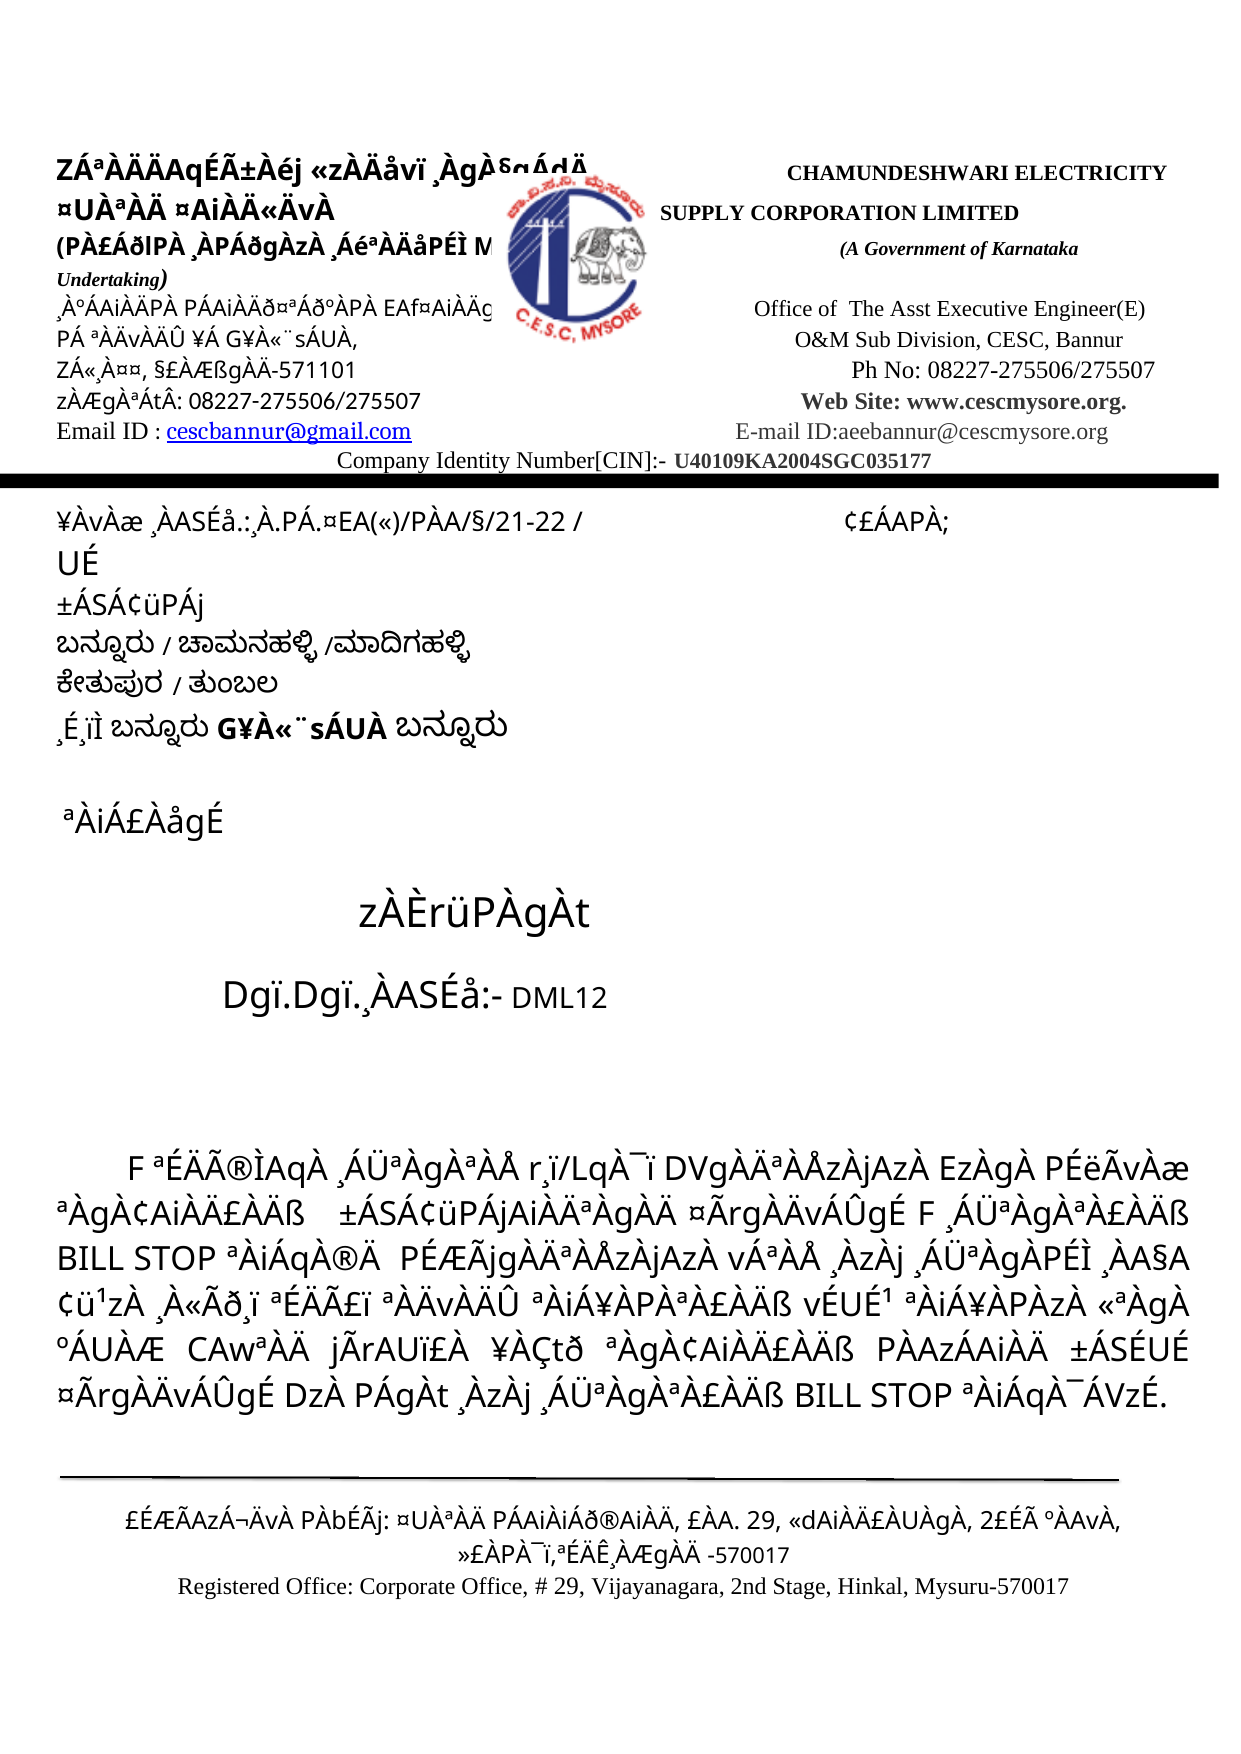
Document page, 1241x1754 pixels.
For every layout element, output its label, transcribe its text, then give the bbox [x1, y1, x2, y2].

text Company Identity Number[CIN]:- U40109KA2004SGC035177 [56, 446, 1191, 473]
text ¸ÀºÁAiÀÄPÀ PÁAiÀÄð¤ªÁðºÀPÀ EAf¤AiÀÄgï («) Office of The Asst Executive Engineer(E) [56, 291, 491, 323]
text ªÀiÁ£ÀågÉ [56, 798, 1191, 843]
text (PÀ£ÁðlPÀ ¸ÀPÁðgÀzÀ ¸ÁéªÀÄåPÉÌ M¼À¥ÀnÖzÉ) (A Government of Karnataka Undertaking) [56, 229, 491, 291]
text ¥ÀvÀæ ¸ÀASÉå.:¸À.PÁ.¤EA(«)/PÀA/§/21-22 / ¢£ÁAPÀ; [56, 502, 1191, 539]
text (PÀ£ÁðlPÀ ¸ÀPÁðgÀzÀ ¸ÁéªÀÄåPÉÌ M¼À¥ÀnÖzÉ) (A Government of Karnataka Undertaking) [660, 229, 1191, 291]
text Email ID : cescbannur@gmail.com E-mail ID:aeebannur@cescmysore.org [56, 416, 1191, 446]
text zÀÆgÀªÁtÂ: 08227-275506/275507 Web Site: www.cescmysore.org. [56, 385, 1191, 416]
text UÉ ±ÁSÁ¢üPÁj ಬನ್ನೂರು / ಚಾಮನಹಳ್ಳಿ /ಮಾದಿಗಹಳ್ಳಿ [56, 539, 1191, 664]
text Dgï.Dgï.¸ÀASÉå:- DML12 [56, 968, 1191, 1019]
text ¤UÀªÀÄ ¤AiÀÄ«ÄvÀ SUPPLY CORPORATION LIMITED [660, 189, 1191, 229]
text ಕೇತುಪುರ / ತುಂಬಲ ¸É¸ïÌ ಬನ್ನೂರು G¥À«¨sÁUÀ ಬನ್ನೂರು [56, 664, 1191, 749]
text zÀÈrüPÀgÀt [56, 883, 1191, 940]
text ¸ÀºÁAiÀÄPÀ PÁAiÀÄð¤ªÁðºÀPÀ EAf¤AiÀÄgï («) Office of The Asst Executive Engineer(E) [660, 291, 1191, 323]
text ¤UÀªÀÄ ¤AiÀÄ«ÄvÀ SUPPLY CORPORATION LIMITED [56, 189, 491, 229]
text ZÁ«¸À¤¤, §£ÀÆßgÀÄ-571101 Ph No: 08227-275506/275507 [56, 354, 1191, 385]
text PÁ ªÀÄvÀÄÛ ¥Á G¥À«¨sÁUÀ, O&M Sub Division, CESC, Bannur [56, 323, 1191, 354]
text F ªÉÄÃ®ÌAqÀ ¸ÁÜªÀgÀªÀÅ r¸ï/LqÀ¯ï DVgÀÄªÀÅzÀjAzÀ EzÀgÀ PÉëÃvÀæ ªÀgÀ¢AiÀÄ£ÀÄß ±ÁSÁ¢üPÁjAiÀÄªÀgÀÄ ¤ÃrgÀÄvÁÛgÉ F ¸ÁÜªÀgÀªÀ£ÀÄß BILL STOP ªÀiÁqÀ®Ä PÉÆÃjgÀÄªÀÅzÀjAzÀ vÁªÀÅ ¸ÀzÀj ¸ÁÜªÀgÀPÉÌ ¸ÀA§A¢ü¹zÀ ¸À«Ãð¸ï ªÉÄÃ£ï ªÀÄvÀÄÛ ªÀiÁ¥ÀPÀªÀ£ÀÄß vÉUÉ¹ ªÀiÁ¥ÀPÀzÀ «ªÀgÀ ºÁUÀÆ CAwªÀÄ jÃrAUï£À ¥ÀÇtð ªÀgÀ¢AiÀÄ£ÀÄß PÀAzÁAiÀÄ ±ÁSÉUÉ ¤ÃrgÀÄvÁÛgÉ DzÀ PÁgÀt ¸ÀzÀj ¸ÁÜªÀgÀªÀ£ÀÄß BILL STOP ªÀiÁqÀ¯ÁVzÉ. [56, 1144, 1191, 1417]
text ZÁªÀÄÄAqÉÃ±Àéj «zÀÄåvï ¸ÀgÀ§gÁdÄ CHAMUNDESHWARI ELECTRICITY [56, 149, 1191, 189]
text Registered Office: Corporate Office, # 29, Vijayanagara, 2nd Stage, Hinkal, Mysuru-570017 [56, 1571, 1191, 1600]
text £ÉÆÃAzÁ¬ÄvÀ PÀbÉÃj: ¤UÀªÀÄ PÁAiÀiÁð®AiÀÄ, £ÀA. 29, «dAiÀÄ£ÀUÀgÀ, 2£ÉÃ ºÀAvÀ, »£ÀPÀ¯ï,ªÉÄÊ¸ÀÆgÀÄ -570017 [56, 1503, 1191, 1571]
